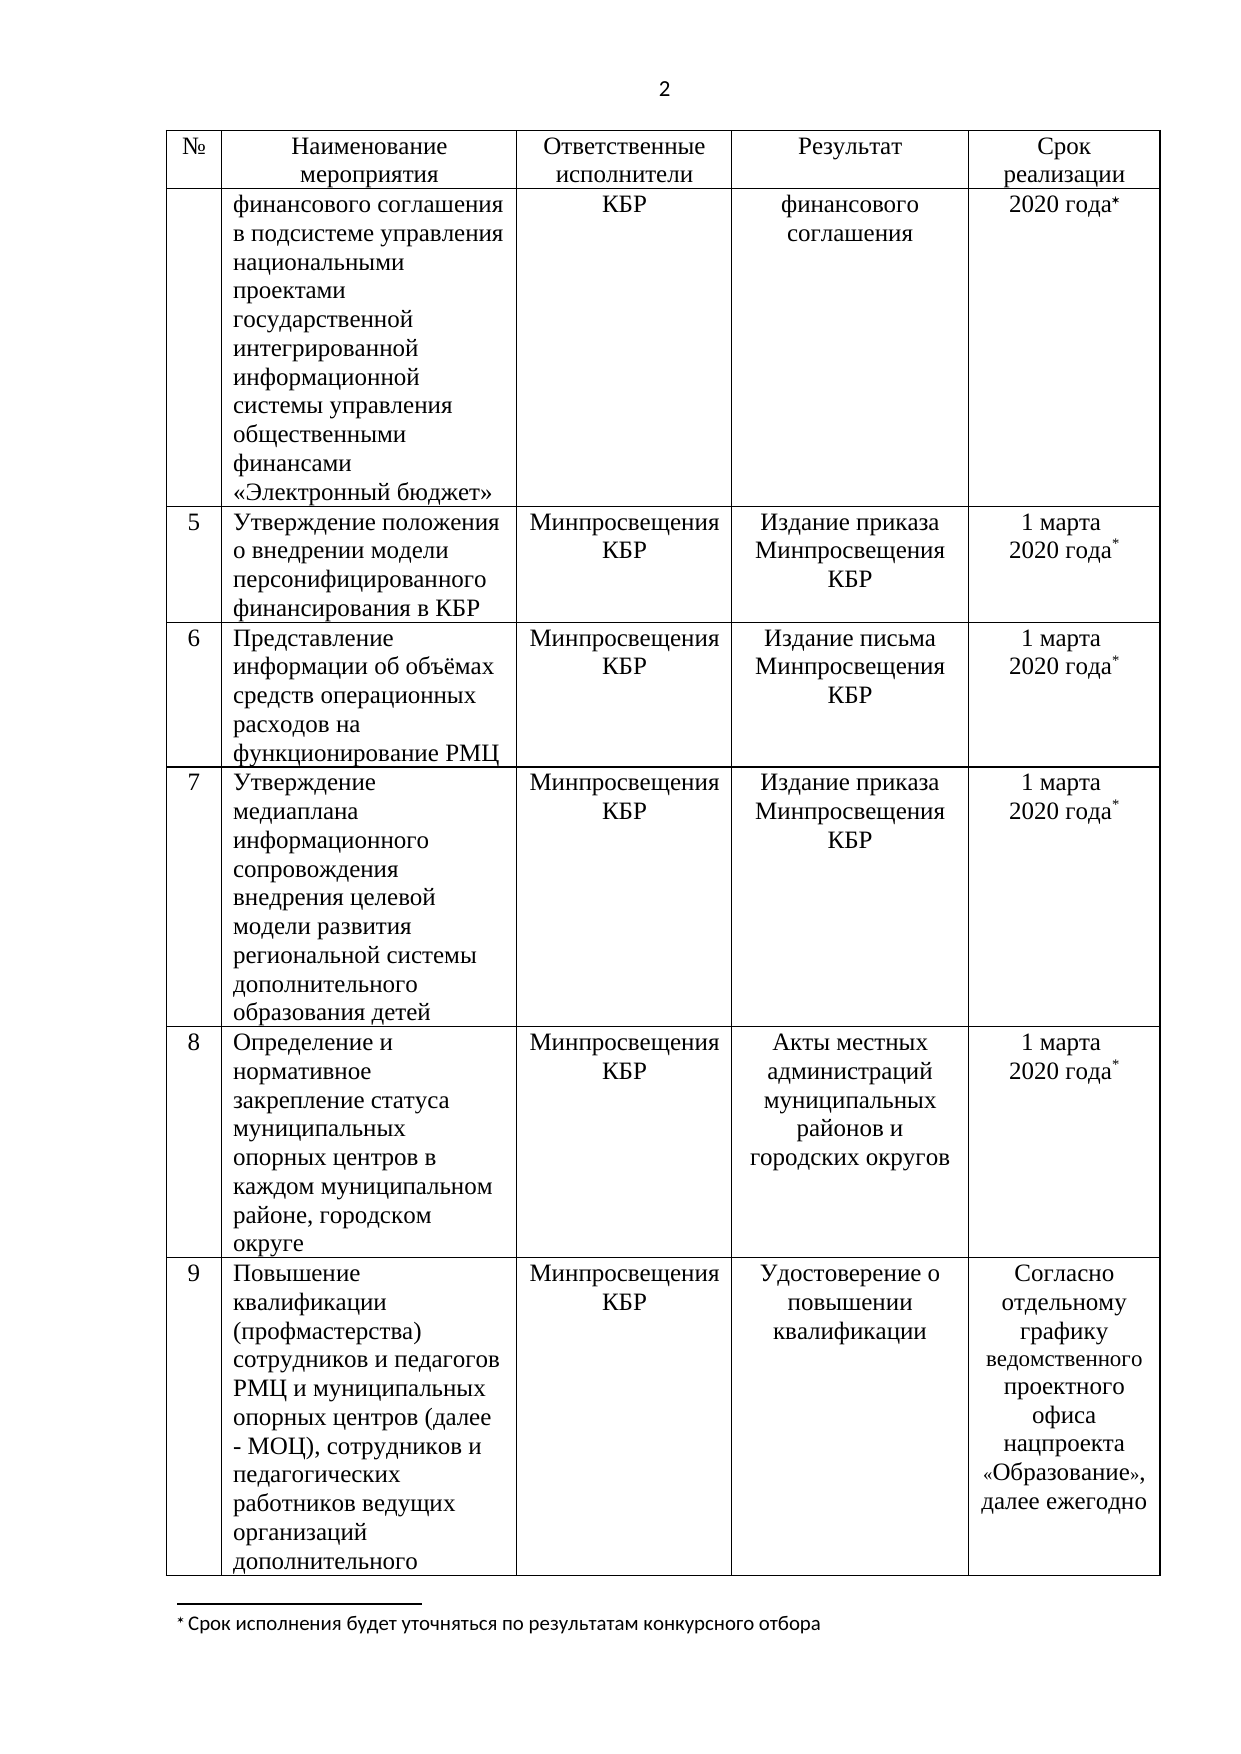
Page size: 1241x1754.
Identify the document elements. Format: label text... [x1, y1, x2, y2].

table_cell 8 [167, 1027, 221, 1257]
table_cell 1 марта 2020 года* [969, 507, 1159, 622]
table_cell 1 марта 2020 года* [969, 623, 1159, 766]
table_header № [167, 131, 221, 188]
table_cell 6 [167, 623, 221, 766]
table_cell 1 марта 2020 года* [969, 768, 1159, 1026]
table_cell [969, 1258, 1159, 1574]
table_cell Издание приказа Минпросвещения КБР [732, 507, 968, 622]
table_cell 5 [167, 507, 221, 622]
table_cell 1 марта 2020 года* [969, 1027, 1159, 1257]
table_cell Определение и нормативное закрепление статуса муниципальных опорных центров в каждом муниципальном районе, городском округе [222, 1027, 516, 1257]
table_cell Минпросвещения КБР [517, 1258, 731, 1574]
table_cell Минпросвещения КБР [517, 189, 731, 506]
table_cell Утверждение медиаплана информационного сопровождения внедрения целевой модели развития региональной системы дополнительного образования детей [222, 768, 516, 1026]
table_cell Издание приказа Минпросвещения КБР [732, 768, 968, 1026]
table_cell Удостоверение о повышении квалификации [732, 1258, 968, 1574]
table_header Срок реализации [969, 131, 1159, 188]
table_cell 7 [167, 768, 221, 1026]
table_header Результат [732, 131, 968, 188]
table_header Наименование мероприятия [222, 131, 516, 188]
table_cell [222, 189, 516, 506]
table_cell Издание письма Минпросвещения КБР [732, 623, 968, 766]
table_cell 15 февраля 2020 года [969, 189, 1159, 506]
table_cell Минпросвещения КБР [517, 507, 731, 622]
table_cell 4 [167, 189, 221, 506]
table_cell Минпросвещения КБР [517, 768, 731, 1026]
table_cell Акты местных администраций муниципальных районов и городских округов [732, 1027, 968, 1257]
table_cell Заключение финансового соглашения [732, 189, 968, 506]
table_cell Утверждение положения о внедрении модели персонифицированного финансирования в КБР [222, 507, 516, 622]
table_header Ответственные исполнители [517, 131, 731, 188]
table_cell Минпросвещения КБР [517, 1027, 731, 1257]
table_cell 9 [167, 1258, 221, 1574]
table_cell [222, 1258, 516, 1574]
table_cell Минпросвещения КБР [517, 623, 731, 766]
table_cell Представление информации об объёмах средств операционных расходов на функционирование РМЦ [222, 623, 516, 766]
